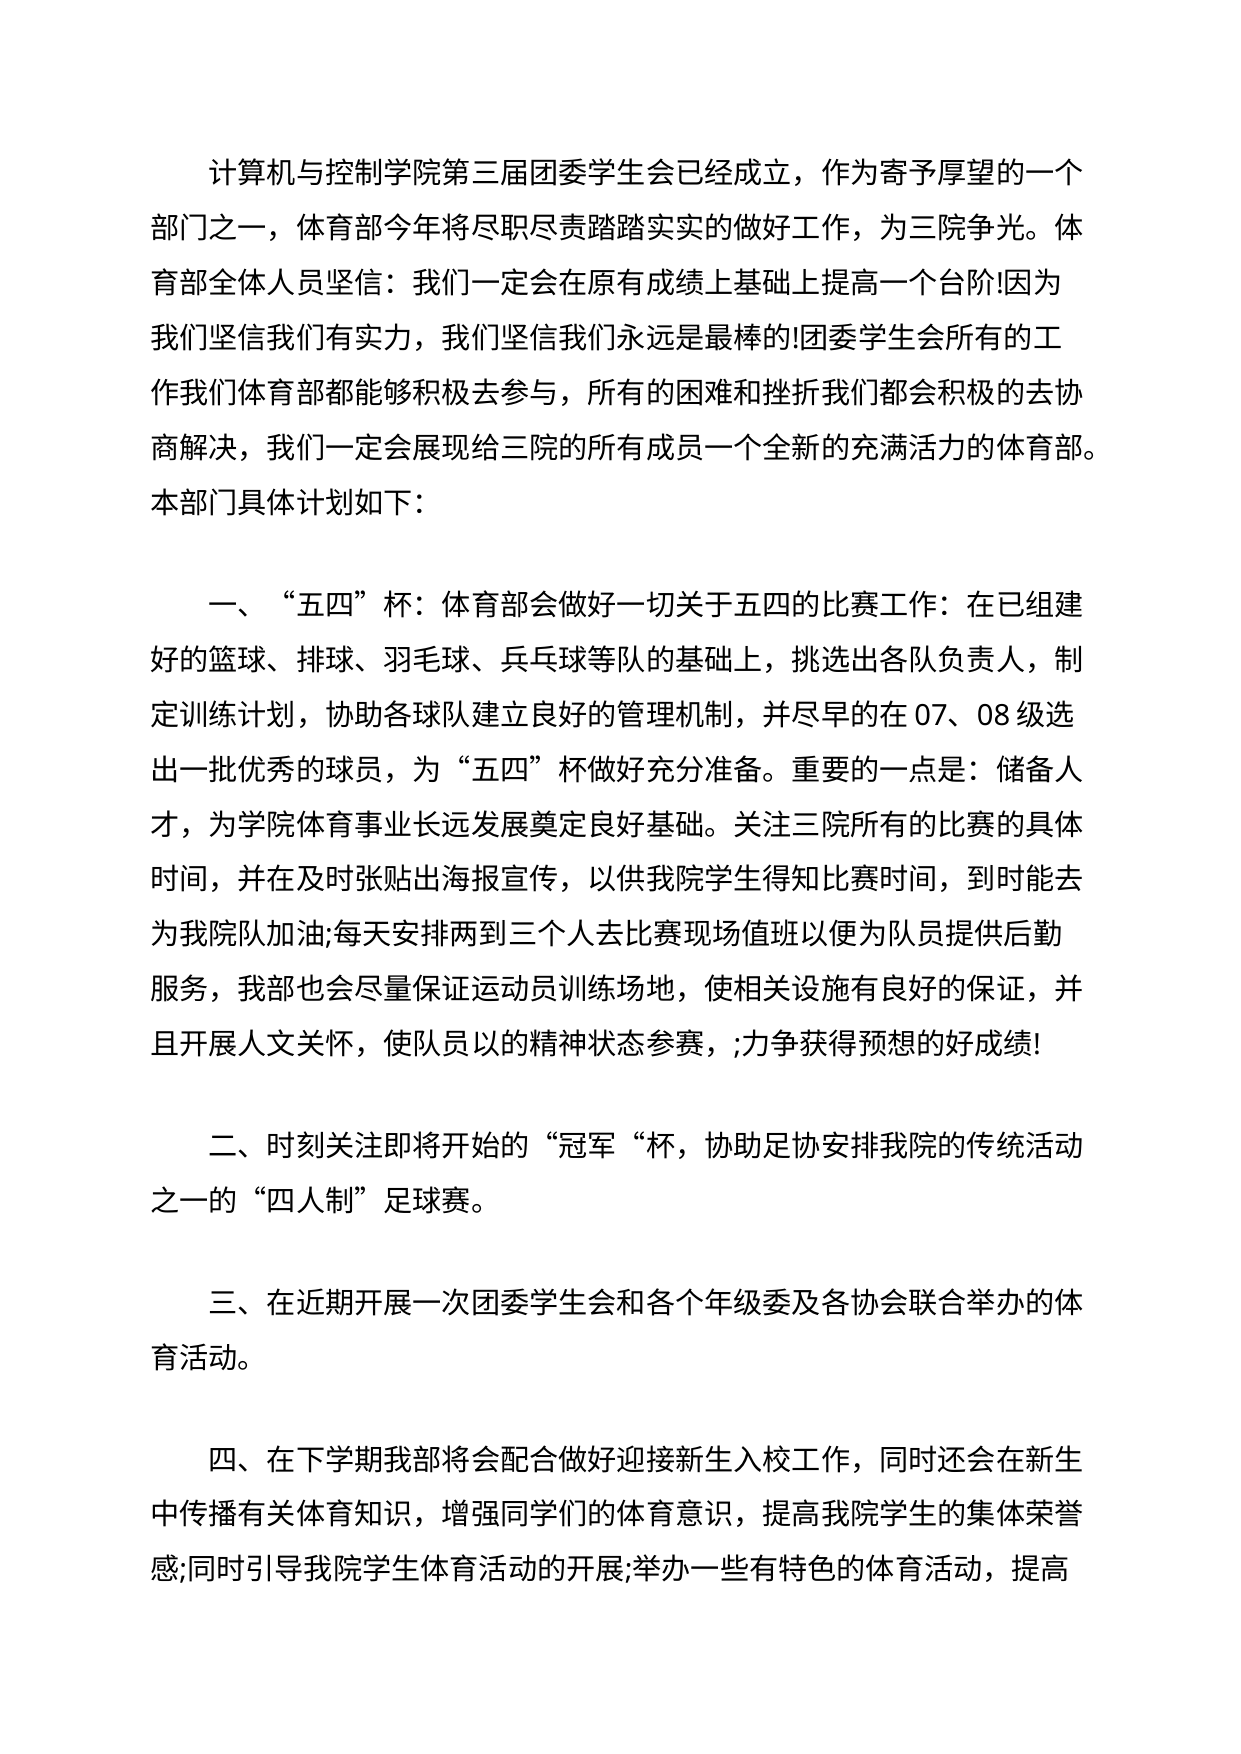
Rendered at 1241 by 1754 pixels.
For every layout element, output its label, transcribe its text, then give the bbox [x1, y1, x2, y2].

text 计算机与控制学院第三届团委学生会已经成立，作为寄予厚望的一个部门之一，体育部今年将尽职尽责踏踏实实的做好工作，为三院争光。体育部全体人员坚信：我们一定会在原有成绩上基础上提高一个台阶!因为我们坚信我们有实力，我们坚信我们永远是最棒的!团委学生会所有的工作我们体育部都能够积极去参与，所有的困难和挫折我们都会积极的去协商解决，我们一定会展现给三院的所有成员一个全新的充满活力的体育部。本部门具体计划如下： [150, 150, 1090, 522]
text 三、在近期开展一次团委学生会和各个年级委及各协会联合举办的体育活动。 [150, 1279, 1090, 1377]
text 一、“五四”杯：体育部会做好一切关于五四的比赛工作：在已组建好的篮球、排球、羽毛球、兵乓球等队的基础上，挑选出各队负责人，制定训练计划，协助各球队建立良好的管理机制，并尽早的在07、08级选出一批优秀的球员，为“五四”杯做好充分准备。重要的一点是：储备人才，为学院体育事业长远发展奠定良好基础。关注三院所有的比赛的具体时间，并在及时张贴出海报宣传，以供我院学生得知比赛时间，到时能去为我院队加油;每天安排两到三个人去比赛现场值班以便为队员提供后勤服务，我部也会尽量保证运动员训练场地，使相关设施有良好的保证，并且开展人文关怀，使队员以的精神状态参赛，;力争获得预想的好成绩! [150, 581, 1090, 1063]
text 二、时刻关注即将开始的“冠军“杯，协助足协安排我院的传统活动之一的“四人制”足球赛。 [150, 1123, 1090, 1220]
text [150, 1436, 1090, 1588]
